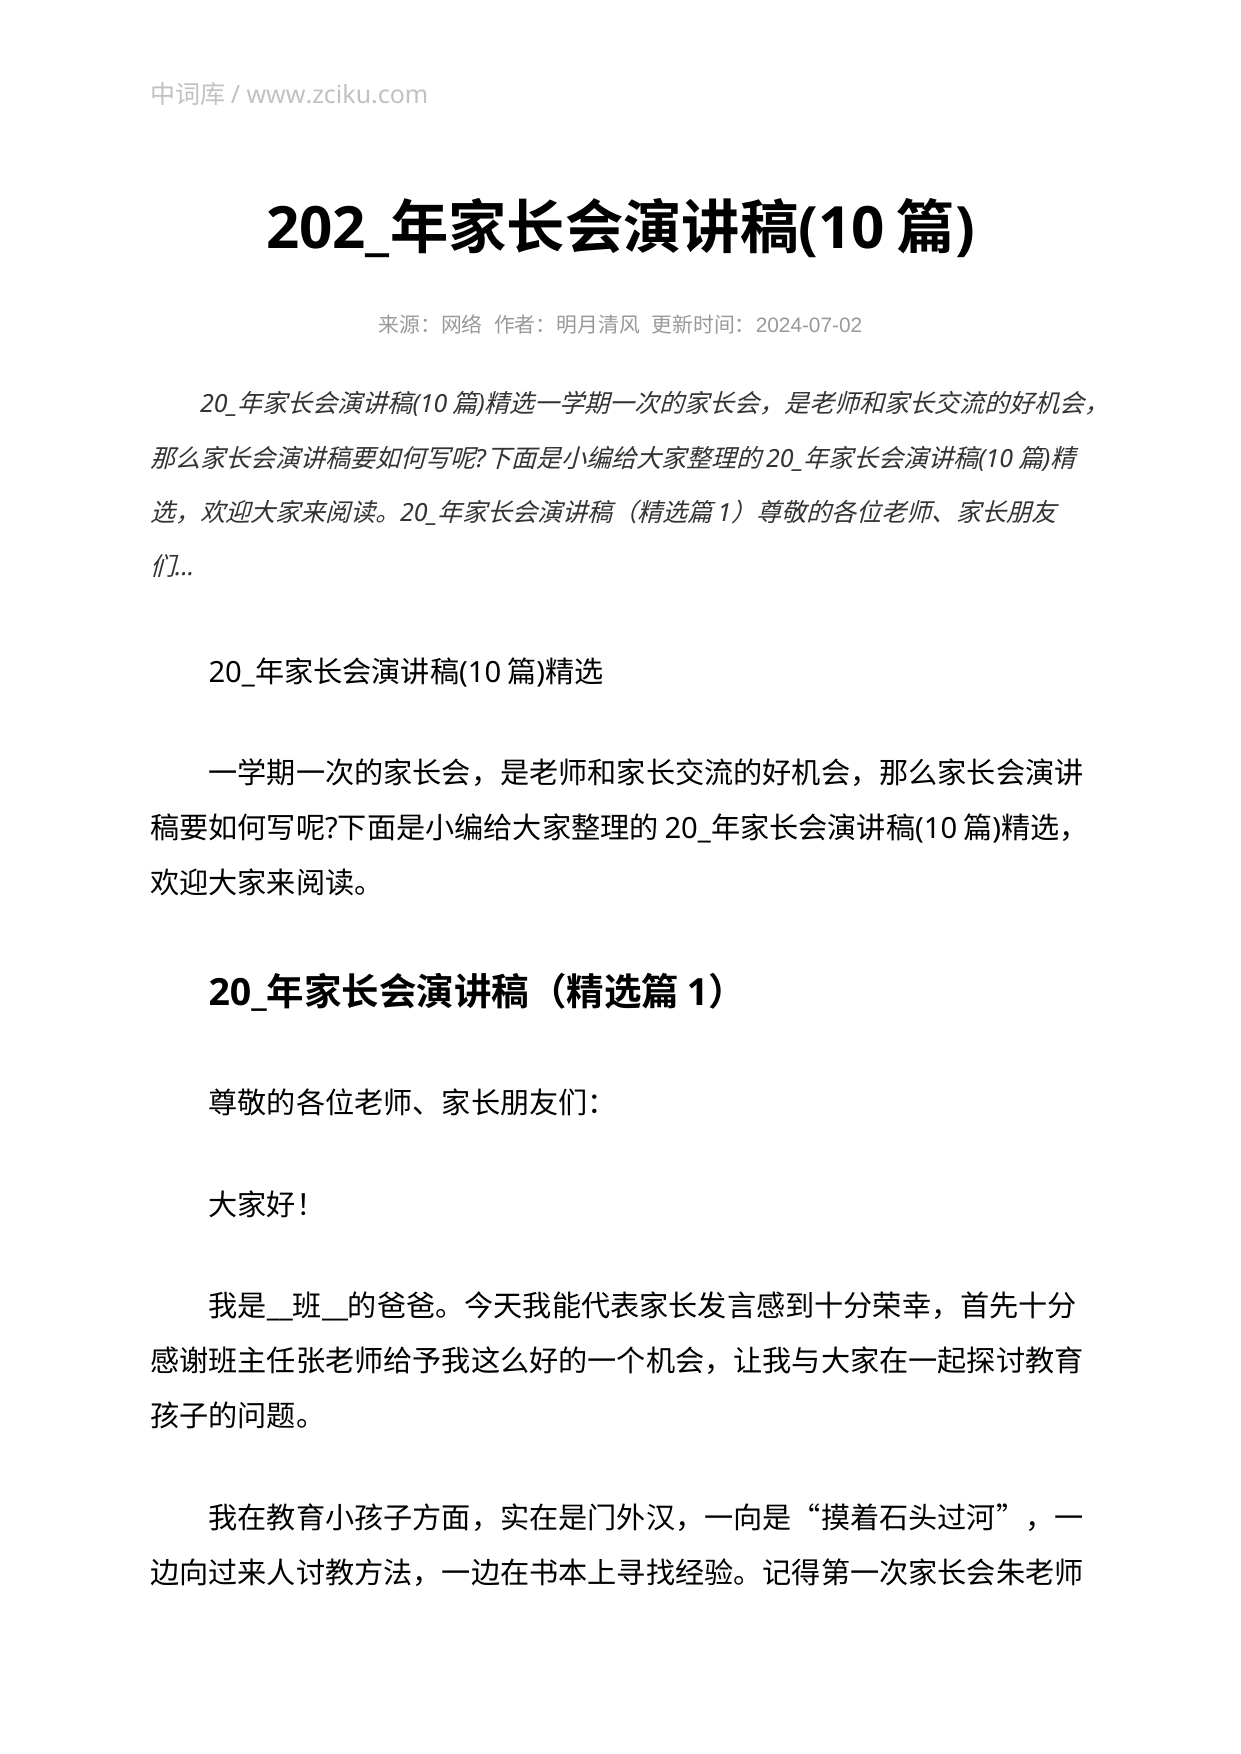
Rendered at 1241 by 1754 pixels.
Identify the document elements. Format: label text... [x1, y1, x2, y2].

text 一学期一次的家长会，是老师和家长交流的好机会，那么家长会演讲稿要如何写呢?下面是小编给大家整理的20_年家长会演讲稿(10篇)精选，欢迎大家来阅读。 [150, 750, 1090, 902]
text 来源：网络 作者：明月清风 更新时间：2024-07-02 [150, 313, 1090, 337]
text 尊敬的各位老师、家长朋友们： [150, 1079, 1090, 1122]
text 20_年家长会演讲稿(10篇)精选 [150, 648, 1090, 691]
text 我是__班__的爸爸。今天我能代表家长发言感到十分荣幸，首先十分感谢班主任张老师给予我这么好的一个机会，让我与大家在一起探讨教育孩子的问题。 [150, 1283, 1090, 1435]
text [150, 1494, 1090, 1592]
text 大家好！ [150, 1181, 1090, 1223]
text 20_年家长会演讲稿（精选篇1） [150, 962, 1090, 1016]
text 20_年家长会演讲稿(10篇)精选一学期一次的家长会，是老师和家长交流的好机会，那么家长会演讲稿要如何写呢?下面是小编给大家整理的20_年家长会演讲稿(10篇)精选，欢迎大家来阅读。20_年家长会演讲稿（精选篇1）尊敬的各位老师、家长朋友们... [150, 384, 1090, 583]
subtitle 202_年家长会演讲稿(10篇) [150, 181, 1090, 266]
